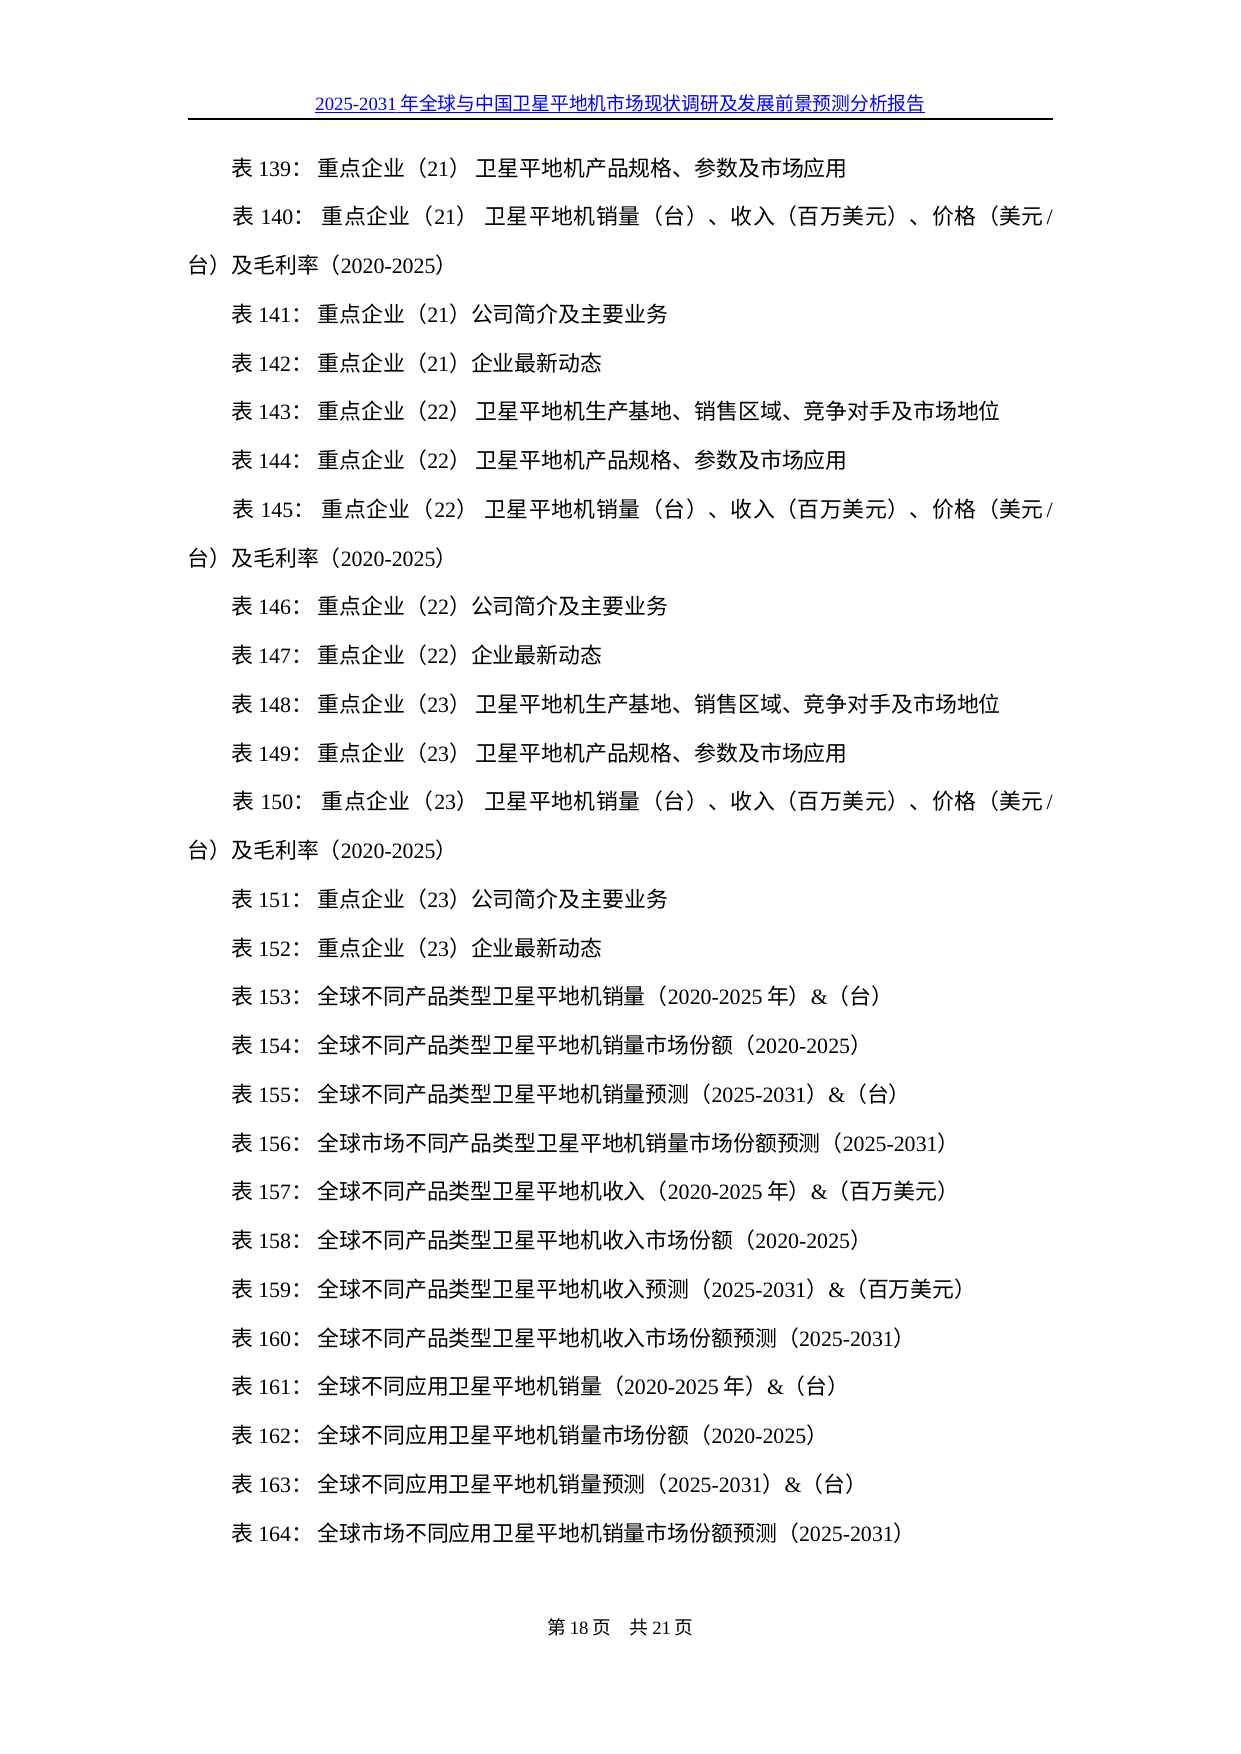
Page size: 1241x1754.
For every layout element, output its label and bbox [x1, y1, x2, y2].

text [187, 150, 1053, 1548]
